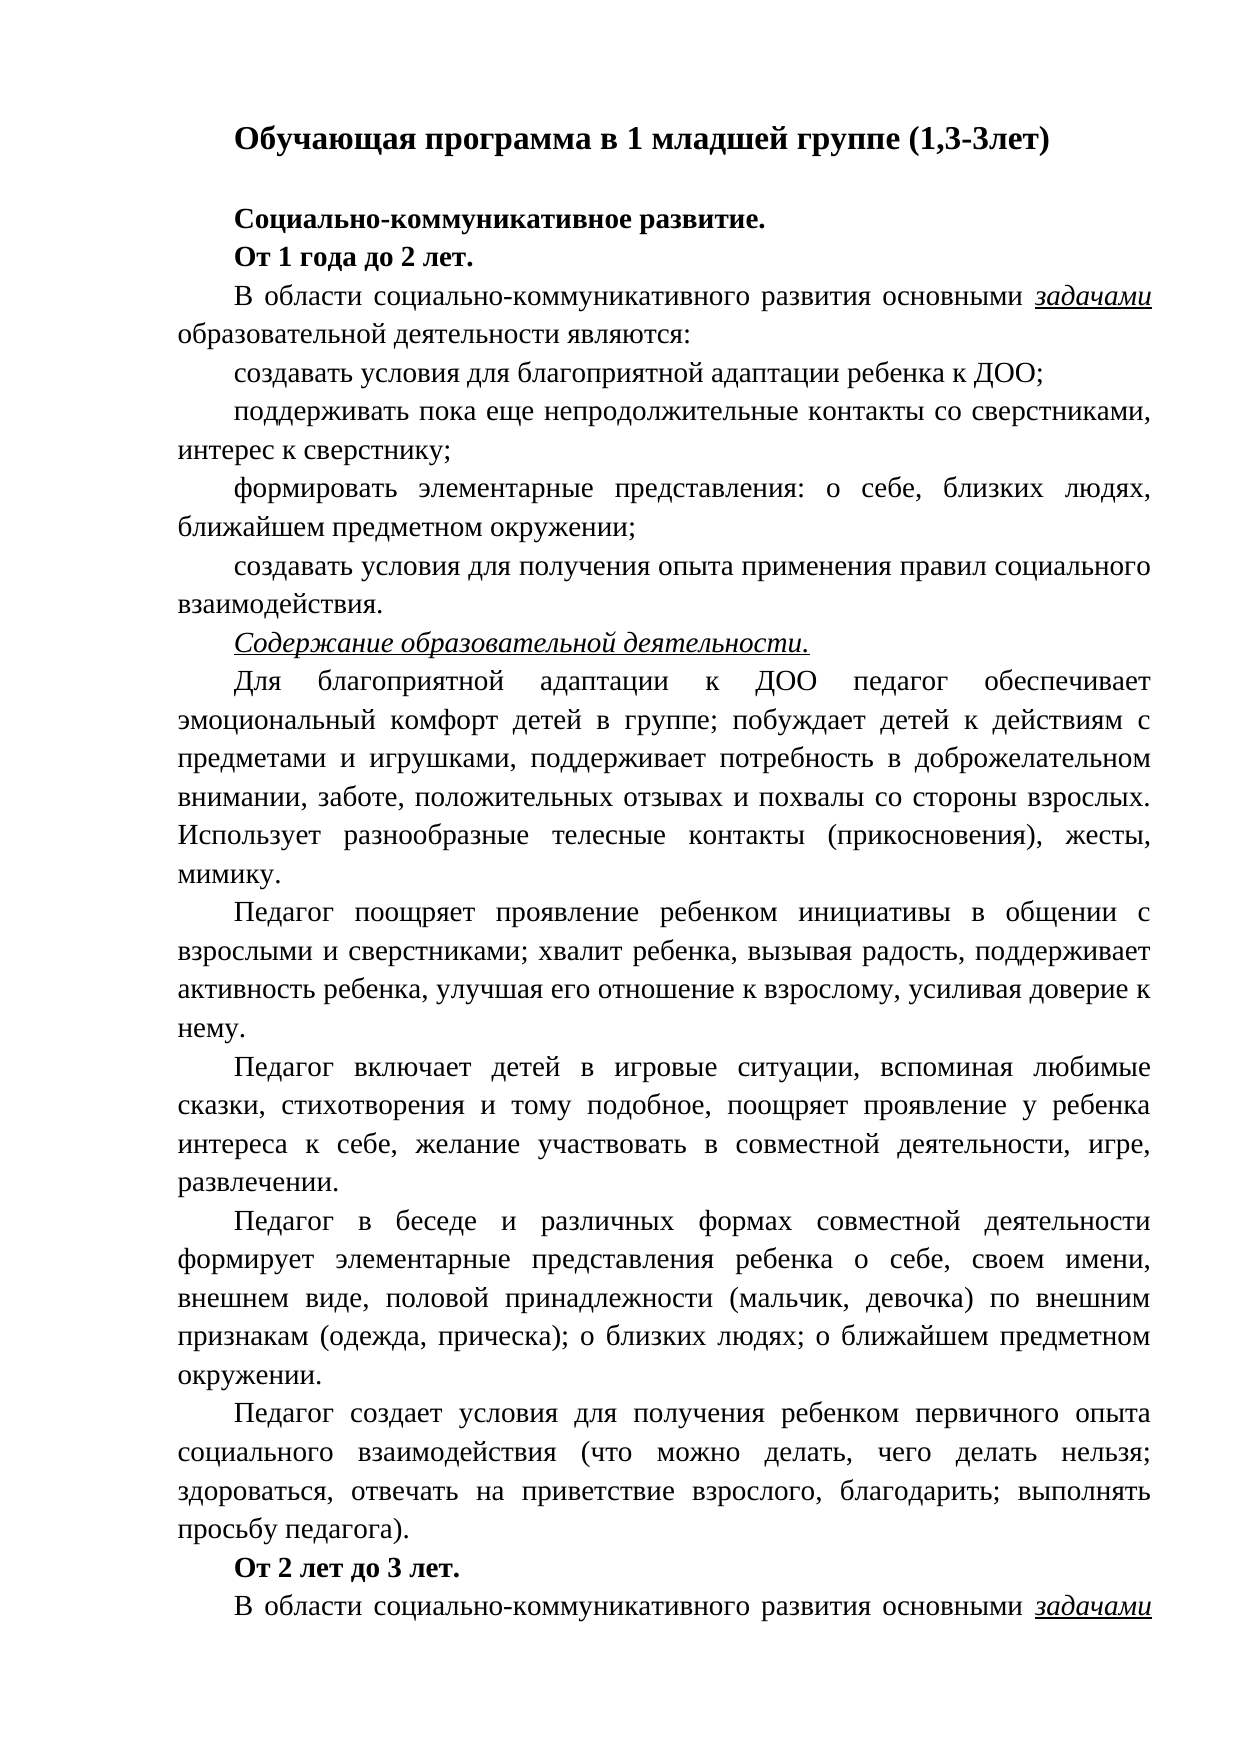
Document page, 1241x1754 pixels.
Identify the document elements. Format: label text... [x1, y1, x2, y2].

text Педагог поощряет проявление ребенком инициативы в общении с взрослыми и сверстниками; хвалит ребенка, вызывая радость, поддерживает активность ребенка, улучшая его отношение к взрослому, усиливая доверие к нему. [177, 894, 1152, 1044]
title Обучающая программа в 1 младшей группе (1,3-3лет) [177, 118, 1152, 156]
text В области социально-коммуникативного развития основными задачами образовательной деятельности являются: [177, 278, 1152, 350]
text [177, 1588, 1152, 1622]
title Социально-коммуникативное развитие. [177, 201, 1152, 234]
title От 1 года до 2 лет. [177, 239, 1152, 273]
text Педагог создает условия для получения ребенком первичного опыта социального взаимодействия (что можно делать, чего делать нельзя; здороваться, отвечать на приветствие взрослого, благодарить; выполнять просьбу педагога). [177, 1396, 1152, 1545]
text формировать элементарные представления: о себе, близких людях, ближайшем предметном окружении; [177, 471, 1152, 543]
text поддерживать пока еще непродолжительные контакты со сверстниками, интерес к сверстнику; [177, 393, 1152, 466]
text создавать условия для получения опыта применения правил социального взаимодействия. [177, 548, 1152, 620]
text Педагог в беседе и различных формах совместной деятельности формирует элементарные представления ребенка о себе, своем имени, внешнем виде, половой принадлежности (мальчик, девочка) по внешним признакам (одежда, прическа); о близких людях; о ближайшем предметном окружении. [177, 1203, 1152, 1391]
text создавать условия для благоприятной адаптации ребенка к ДОО; [177, 355, 1152, 388]
text Содержание образовательной деятельности. [177, 625, 1152, 658]
text Для благоприятной адаптации к ДОО педагог обеспечивает эмоциональный комфорт детей в группе; побуждает детей к действиям с предметами и игрушками, поддерживает потребность в доброжелательном внимании, заботе, положительных отзывах и похвалы со стороны взрослых. Использует разнообразные телесные контакты (прикосновения), жесты, мимику. [177, 663, 1152, 889]
text Педагог включает детей в игровые ситуации, вспоминая любимые сказки, стихотворения и тому подобное, поощряет проявление у ребенка интереса к себе, желание участвовать в совместной деятельности, игре, развлечении. [177, 1049, 1152, 1198]
title От 2 лет до 3 лет. [177, 1550, 1152, 1583]
